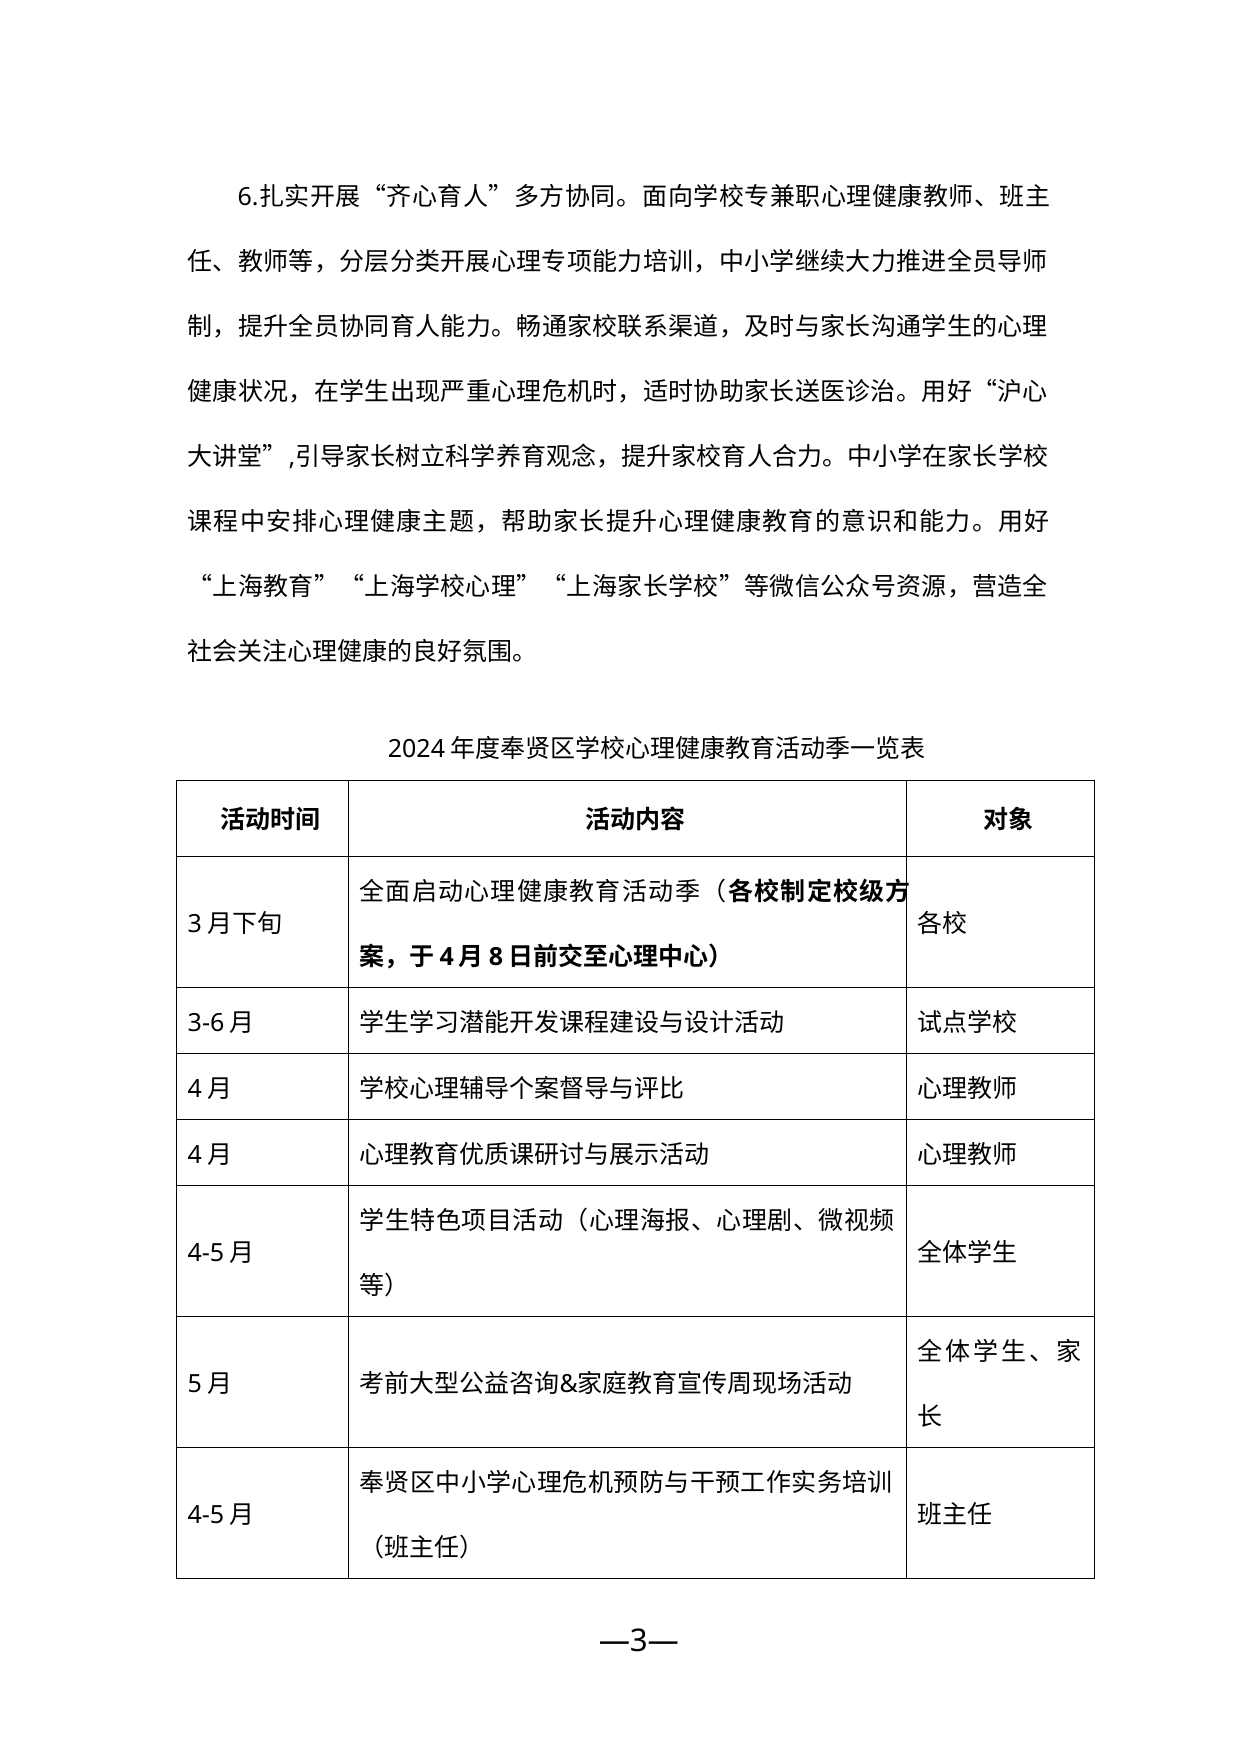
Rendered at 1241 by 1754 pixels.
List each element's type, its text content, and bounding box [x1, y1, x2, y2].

table_cell 考前大型公益咨询&家庭教育宣传周现场活动 [349, 1317, 906, 1447]
table_cell 心理教师 [907, 1054, 1094, 1119]
table_cell 学生特色项目活动（心理海报、心理剧、微视频等） [349, 1186, 906, 1316]
table_cell 学校心理辅导个案督导与评比 [349, 1054, 906, 1119]
table_cell 3-6月 [177, 988, 348, 1053]
table_cell 3月下旬 [177, 857, 348, 987]
table_cell 班主任 [907, 1448, 1094, 1578]
text 2024年度奉贤区学校心理健康教育活动季一览表 [194, 714, 1069, 779]
table_header 对象 [907, 781, 1094, 856]
table_cell 学生学习潜能开发课程建设与设计活动 [349, 988, 906, 1053]
table_cell 5月 [177, 1317, 348, 1447]
table_cell 全体学生 [907, 1186, 1094, 1316]
table_cell 4月 [177, 1054, 348, 1119]
table_cell 心理教师 [907, 1120, 1094, 1185]
text 6.扎实开展“齐心育人”多方协同。面向学校专兼职心理健康教师、班主任、教师等，分层分类开展心理专项能力培训，中小学继续大力推进全员导师制，提升全员协同育人能力。畅通家校联系渠道，及时与家长沟通学生的心理健康状况，在学生出现严重心理危机时，适时协助家长送医诊治。用好“沪心大讲堂”,引导家长树立科学养育观念，提升家校育人合力。中小学在家长学校课程中安排心理健康主题，帮助家长提升心理健康教育的意识和能力。用好“上海教育”“上海学校心理”“上海家长学校”等微信公众号资源，营造全社会关注心理健康的良好氛围。 [187, 162, 1051, 682]
table_cell 各校 [907, 857, 1094, 987]
table_cell 全体学生、家长 [907, 1317, 1094, 1447]
table_cell 心理教育优质课研讨与展示活动 [349, 1120, 906, 1185]
table_cell 全面启动心理健康教育活动季（各校制定校级方案，于4月8日前交至心理中心） [349, 857, 906, 987]
table_cell 试点学校 [907, 988, 1094, 1053]
table_cell 奉贤区中小学心理危机预防与干预工作实务培训（班主任） [349, 1448, 906, 1578]
table_cell 4-5月 [177, 1186, 348, 1316]
table_header 活动时间 [177, 781, 348, 856]
table_header 活动内容 [349, 781, 906, 856]
table_cell 4-5月 [177, 1448, 348, 1578]
table_cell 4月 [177, 1120, 348, 1185]
